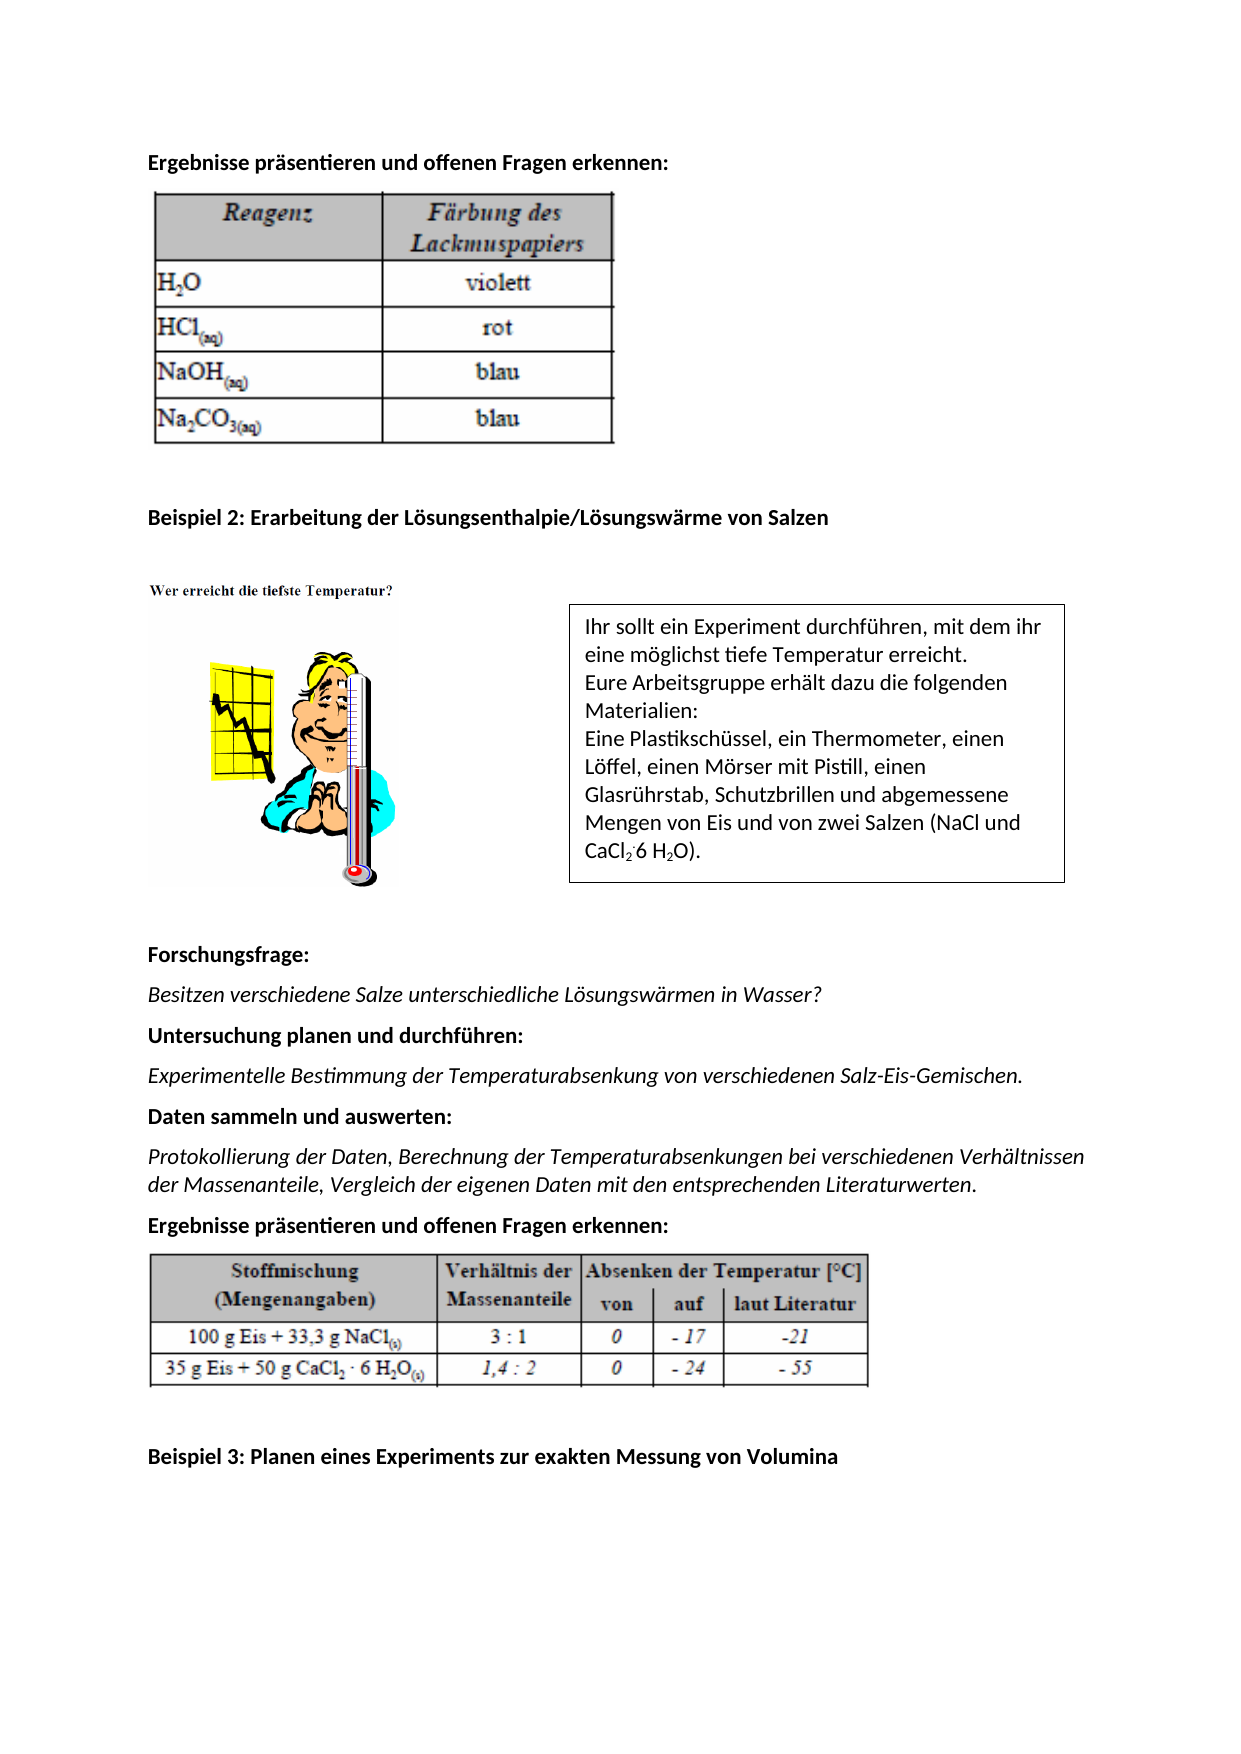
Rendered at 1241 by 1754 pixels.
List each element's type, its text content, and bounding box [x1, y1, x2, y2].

text Beispiel 3: Planen eines Experiments zur exakten Messung von Volumina [148, 1442, 1093, 1470]
text Daten sammeln und auswerten: [148, 1102, 1093, 1130]
text Forschungsfrage: [148, 940, 1093, 968]
text Beispiel 2: Erarbeitung der Lösungsenthalpie/Lösungswärme von Salzen [148, 503, 1093, 531]
picture [147, 1251, 872, 1389]
text Ergebnisse präsentieren und offenen Fragen erkennen: [148, 148, 1093, 176]
picture [147, 583, 399, 887]
text Besitzen verschiedene Salze unterschiedliche Lösungswärmen in Wasser? [148, 980, 1093, 1008]
text Ergebnisse präsentieren und offenen Fragen erkennen: [148, 1211, 1093, 1239]
text Experimentelle Bestimmung der Temperaturabsenkung von verschiedenen Salz-Eis-Gemischen. [148, 1061, 1093, 1089]
text Untersuchung planen und durchführen: [148, 1021, 1093, 1049]
text Protokollierung der Daten, Berechnung der Temperaturabsenkungen bei verschiedenen Verhältnissen der Massenanteile, Vergleich der eigenen Daten mit den entsprechenden Literaturwerten. [148, 1142, 1093, 1198]
picture [147, 188, 619, 450]
